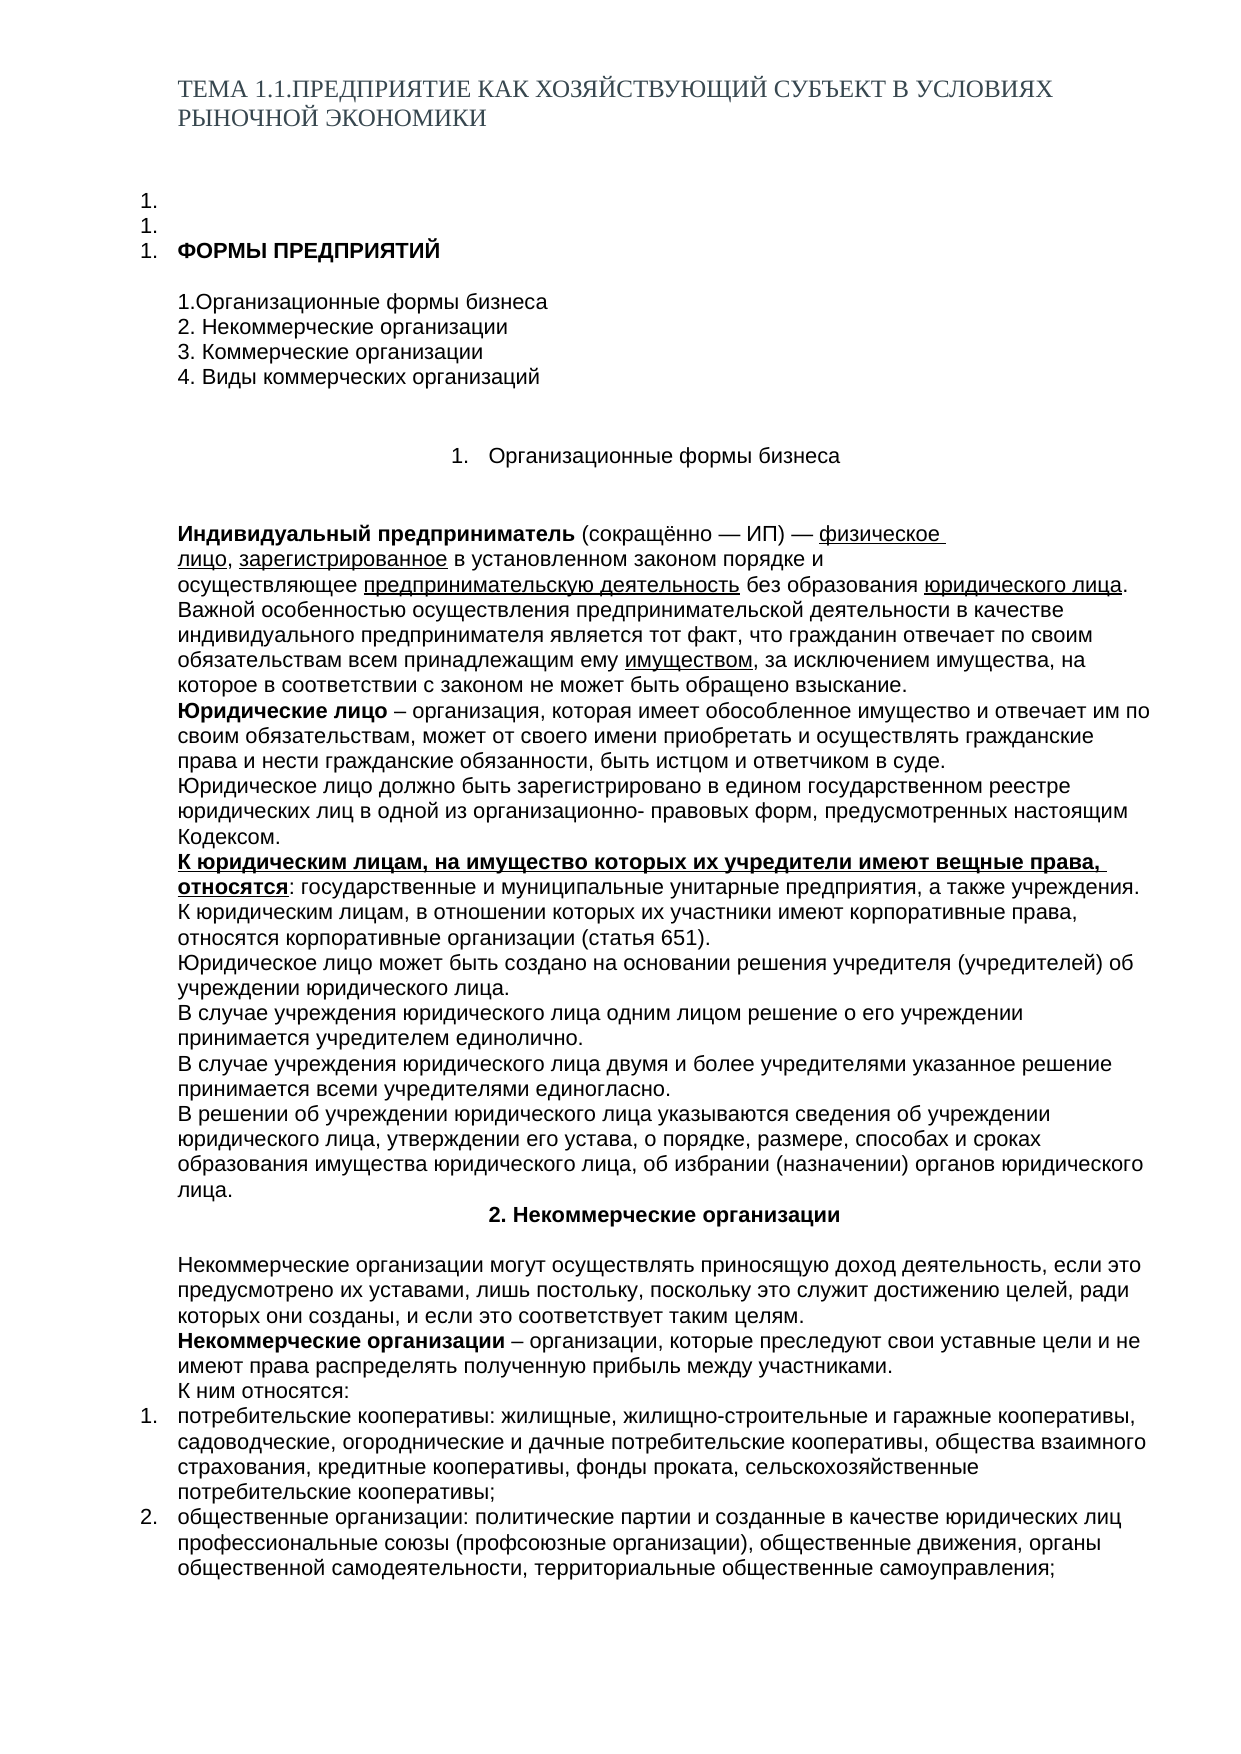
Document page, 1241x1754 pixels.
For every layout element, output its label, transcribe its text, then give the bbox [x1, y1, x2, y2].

text 1.Организационные формы бизнеса [177, 289, 1152, 314]
text Важной особенностью осуществления предпринимательской деятельности в качестве индивидуального предпринимателя является тот факт, что гражданин отвечает по своим обязательствам всем принадлежащим ему имуществом, за исключением имущества, на которое в соответствии с законом не может быть обращено взыскание. [177, 597, 1152, 698]
text Юридическое лицо должно быть зарегистрировано в едином государственном реестре юридических лиц в одной из организационно- правовых форм, предусмотренных настоящим Кодексом. [177, 773, 1152, 849]
text Индивидуальный предприниматель (сокращённо — ИП) — физическое лицо, зарегистрированное в установленном законом порядке и осуществляющее предпринимательскую деятельность без образования юридического лица. [177, 521, 1152, 597]
text 2. Некоммерческие организации [177, 1202, 1152, 1227]
text Юридическое лицо может быть создано на основании решения учредителя (учредителей) об учреждении юридического лица. [177, 950, 1152, 1000]
text К ним относятся: [177, 1378, 1152, 1403]
text К юридическим лицам, на имущество которых их учредители имеют вещные права, относятся: государственные и муниципальные унитарные предприятия, а также учреждения. [177, 849, 1152, 899]
list потребительские кооперативы: жилищные, жилищно-строительные и гаражные кооперативы, садоводческие, огороднические и дачные потребительские кооперативы, общества взаимного страхования, кредитные кооперативы, фонды проката, сельскохозяйственные потребительские кооперативы; [140, 1403, 1152, 1504]
text ТЕМА 1.1.ПРЕДПРИЯТИЕ КАК ХОЗЯЙСТВУЮЩИЙ СУБЪЕКТ В УСЛОВИЯХ РЫНОЧНОЙ ЭКОНОМИКИ [177, 74, 1152, 131]
text Некоммерческие организации – организации, которые преследуют свои уставные цели и не имеют права распределять полученную прибыль между участниками. [177, 1328, 1152, 1378]
list Организационные формы бизнеса [140, 443, 1152, 468]
text 2. Некоммерческие организации [177, 314, 1152, 339]
text 4. Виды коммерческих организаций [177, 364, 1152, 389]
text Юридические лицо – организация, которая имеет обособленное имущество и отвечает им по своим обязательствам, может от своего имени приобретать и осуществлять гражданские права и нести гражданские обязанности, быть истцом и ответчиком в суде. [177, 698, 1152, 773]
list ФОРМЫ ПРЕДПРИЯТИЙ [140, 238, 1152, 263]
text В решении об учреждении юридического лица указываются сведения об учреждении юридического лица, утверждении его устава, о порядке, размере, способах и сроках образования имущества юридического лица, об избрании (назначении) органов юридического лица. [177, 1101, 1152, 1202]
text В случае учреждения юридического лица двумя и более учредителями указанное решение принимается всеми учредителями единогласно. [177, 1051, 1152, 1101]
text Некоммерческие организации могут осуществлять приносящую доход деятельность, если это предусмотрено их уставами, лишь постольку, поскольку это служит достижению целей, ради которых они созданы, и если это соответствует таким целям. [177, 1252, 1152, 1328]
text К юридическим лицам, в отношении которых их участники имеют корпоративные права, относятся корпоративные организации (статья 651). [177, 899, 1152, 950]
list общественные организации: политические партии и созданные в качестве юридических лиц профессиональные союзы (профсоюзные организации), общественные движения, органы общественной самодеятельности, территориальные общественные самоуправления; [140, 1504, 1152, 1580]
text 3. Коммерческие организации [177, 339, 1152, 364]
text В случае учреждения юридического лица одним лицом решение о его учреждении принимается учредителем единолично. [177, 1000, 1152, 1051]
